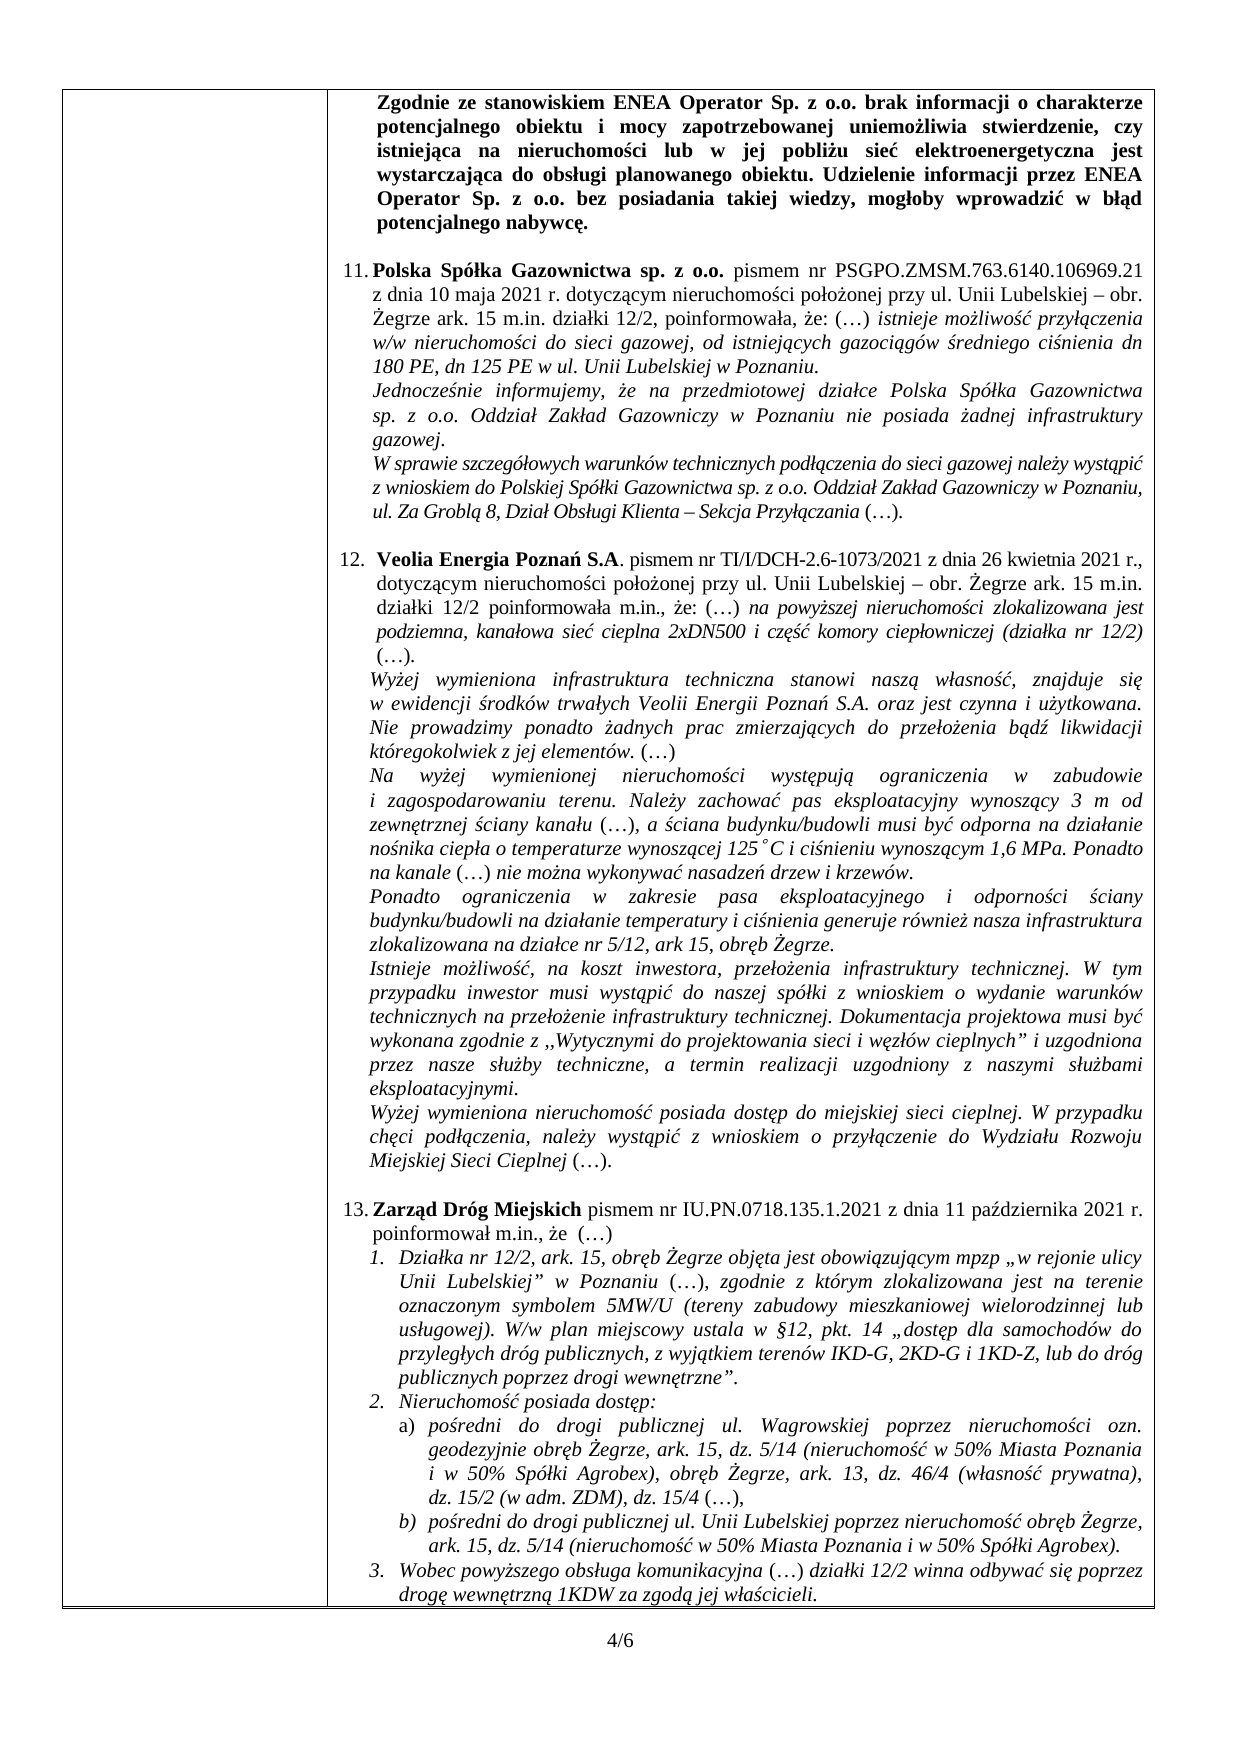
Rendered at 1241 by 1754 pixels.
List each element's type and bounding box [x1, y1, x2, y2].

table_cell [63, 90, 327, 1606]
table_cell [328, 90, 1154, 1606]
